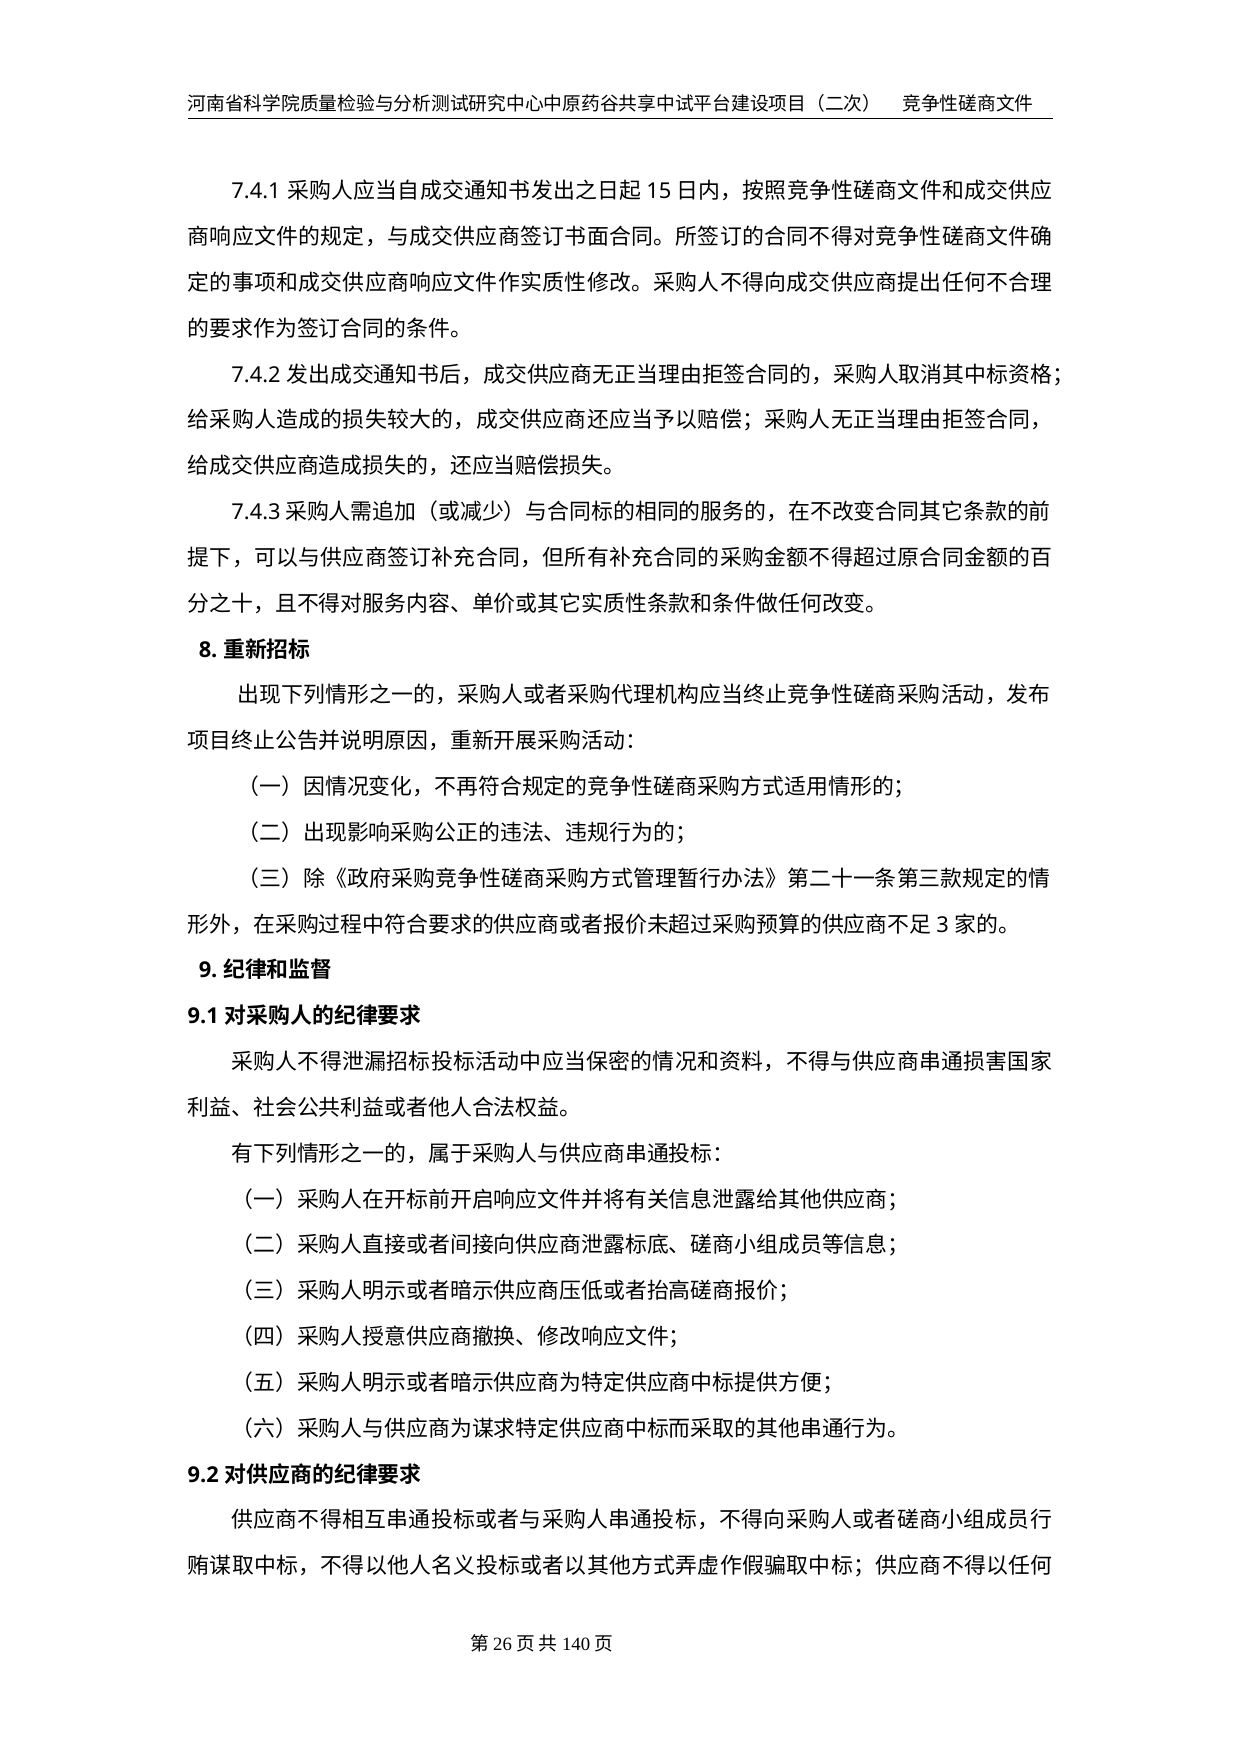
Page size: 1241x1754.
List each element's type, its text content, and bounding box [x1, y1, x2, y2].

text （五）采购人明示或者暗示供应商为特定供应商中标提供方便； [187, 1354, 1053, 1399]
text （一）采购人在开标前开启响应文件并将有关信息泄露给其他供应商； [187, 1170, 1053, 1216]
text （四）采购人授意供应商撤换、修改响应文件； [187, 1308, 1053, 1354]
text （二）采购人直接或者间接向供应商泄露标底、磋商小组成员等信息； [187, 1216, 1053, 1262]
subtitle 9.2 对供应商的纪律要求 [187, 1445, 1053, 1491]
text 采购人不得泄漏招标投标活动中应当保密的情况和资料，不得与供应商串通损害国家利益、社会公共利益或者他人合法权益。 [187, 1033, 1053, 1124]
text 7.4.2 发出成交通知书后，成交供应商无正当理由拒签合同的，采购人取消其中标资格；给采购人造成的损失较大的，成交供应商还应当予以赔偿；采购人无正当理由拒签合同，给成交供应商造成损失的，还应当赔偿损失。 [187, 345, 1053, 483]
text （六）采购人与供应商为谋求特定供应商中标而采取的其他串通行为。 [187, 1399, 1053, 1445]
text 有下列情形之一的，属于采购人与供应商串通投标： [187, 1124, 1053, 1170]
text （三）除《政府采购竞争性磋商采购方式管理暂行办法》第二十一条第三款规定的情形外，在采购过程中符合要求的供应商或者报价未超过采购预算的供应商不足 3 家的。 [187, 849, 1053, 941]
text （一）因情况变化，不再符合规定的竞争性磋商采购方式适用情形的； [187, 758, 1053, 804]
text （二）出现影响采购公正的违法、违规行为的； [187, 804, 1053, 849]
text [187, 1491, 1053, 1583]
text 9. 纪律和监督 [187, 941, 1053, 987]
text 7.4.3采购人需追加（或减少）与合同标的相同的服务的，在不改变合同其它条款的前提下，可以与供应商签订补充合同，但所有补充合同的采购金额不得超过原合同金额的百分之十，且不得对服务内容、单价或其它实质性条款和条件做任何改变。 [187, 483, 1053, 620]
subtitle 9.1 对采购人的纪律要求 [187, 987, 1053, 1033]
text （三）采购人明示或者暗示供应商压低或者抬高磋商报价； [187, 1262, 1053, 1308]
text 出现下列情形之一的，采购人或者采购代理机构应当终止竞争性磋商采购活动，发布项目终止公告并说明原因，重新开展采购活动： [187, 666, 1053, 758]
text 8. 重新招标 [187, 620, 1053, 666]
text 7.4.1 采购人应当自成交通知书发出之日起15日内，按照竞争性磋商文件和成交供应商响应文件的规定，与成交供应商签订书面合同。所签订的合同不得对竞争性磋商文件确定的事项和成交供应商响应文件作实质性修改。采购人不得向成交供应商提出任何不合理的要求作为签订合同的条件。 [187, 162, 1053, 345]
